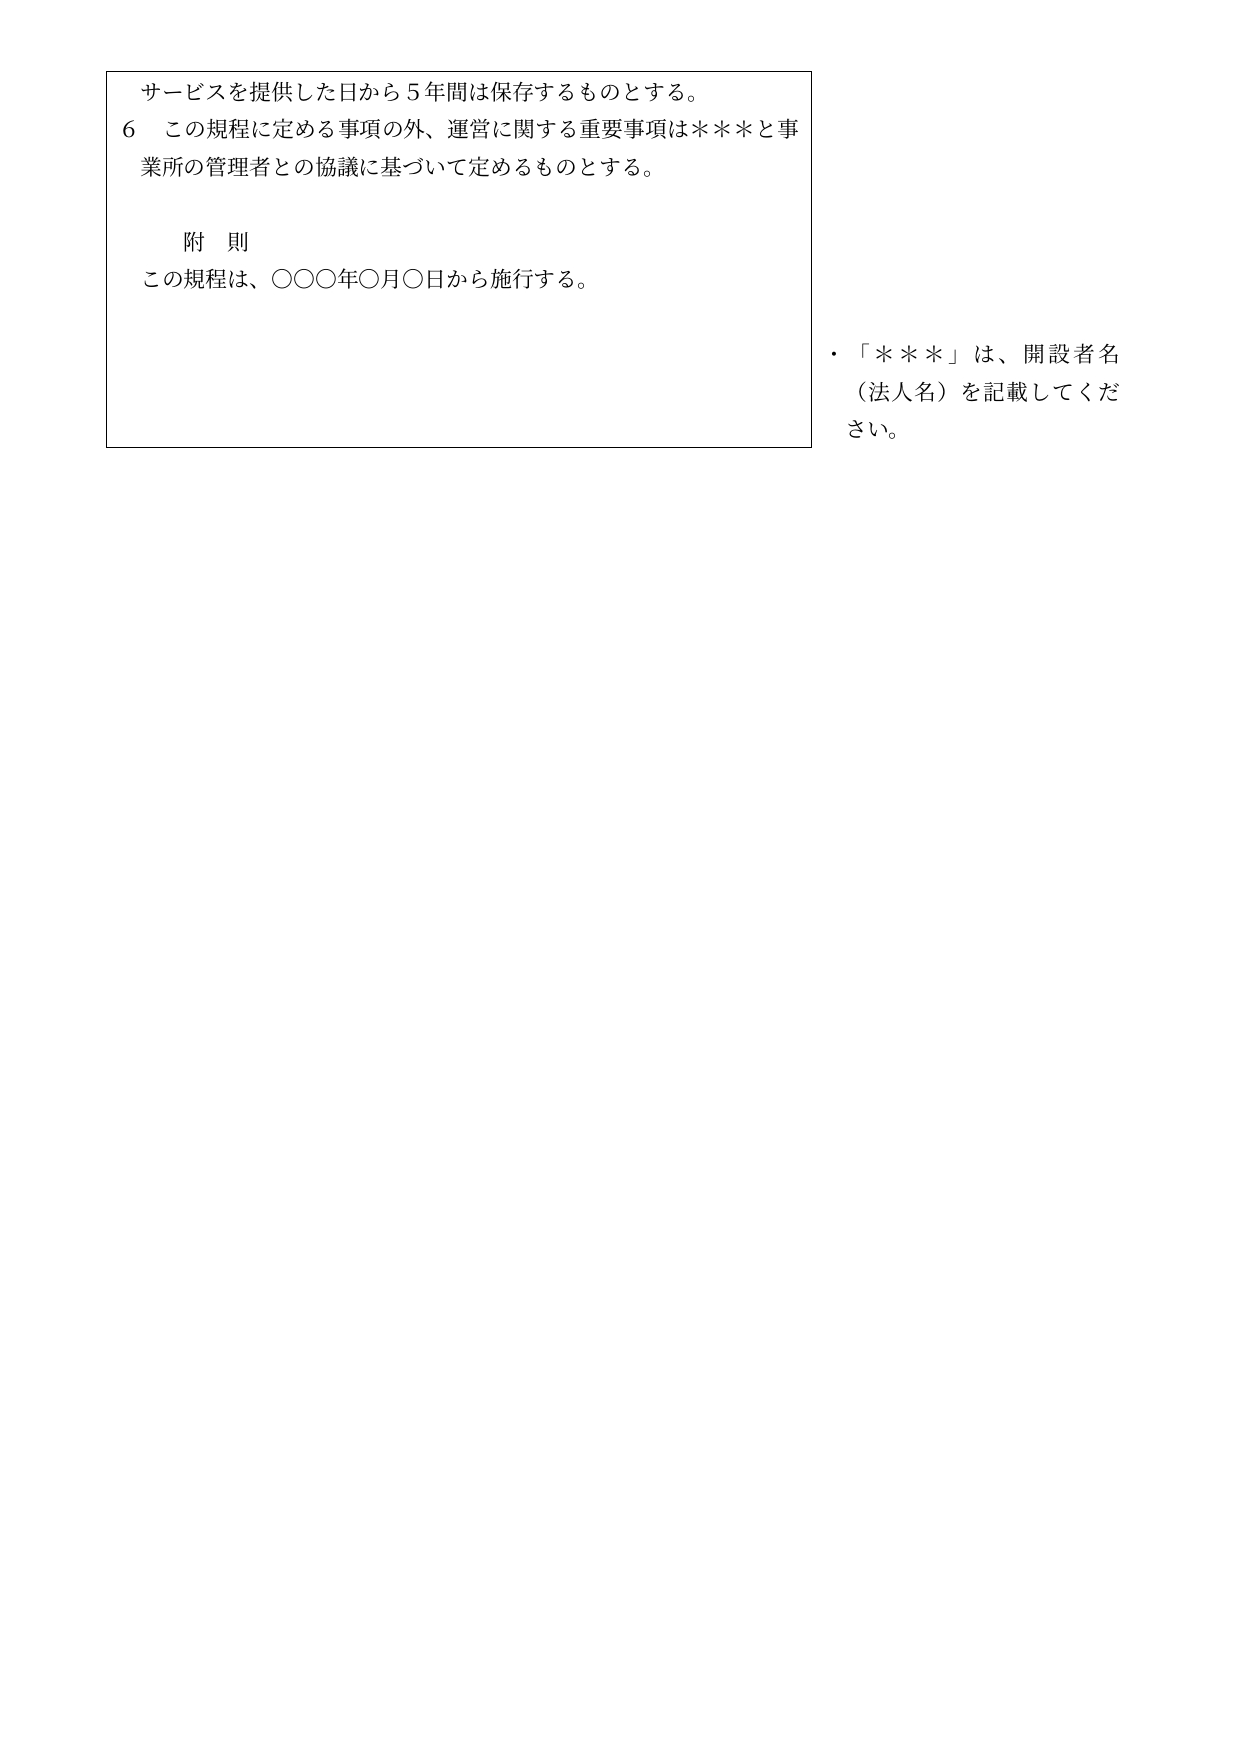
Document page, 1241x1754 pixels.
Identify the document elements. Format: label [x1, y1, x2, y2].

table_cell [812, 71, 1131, 447]
table_cell [107, 72, 811, 447]
